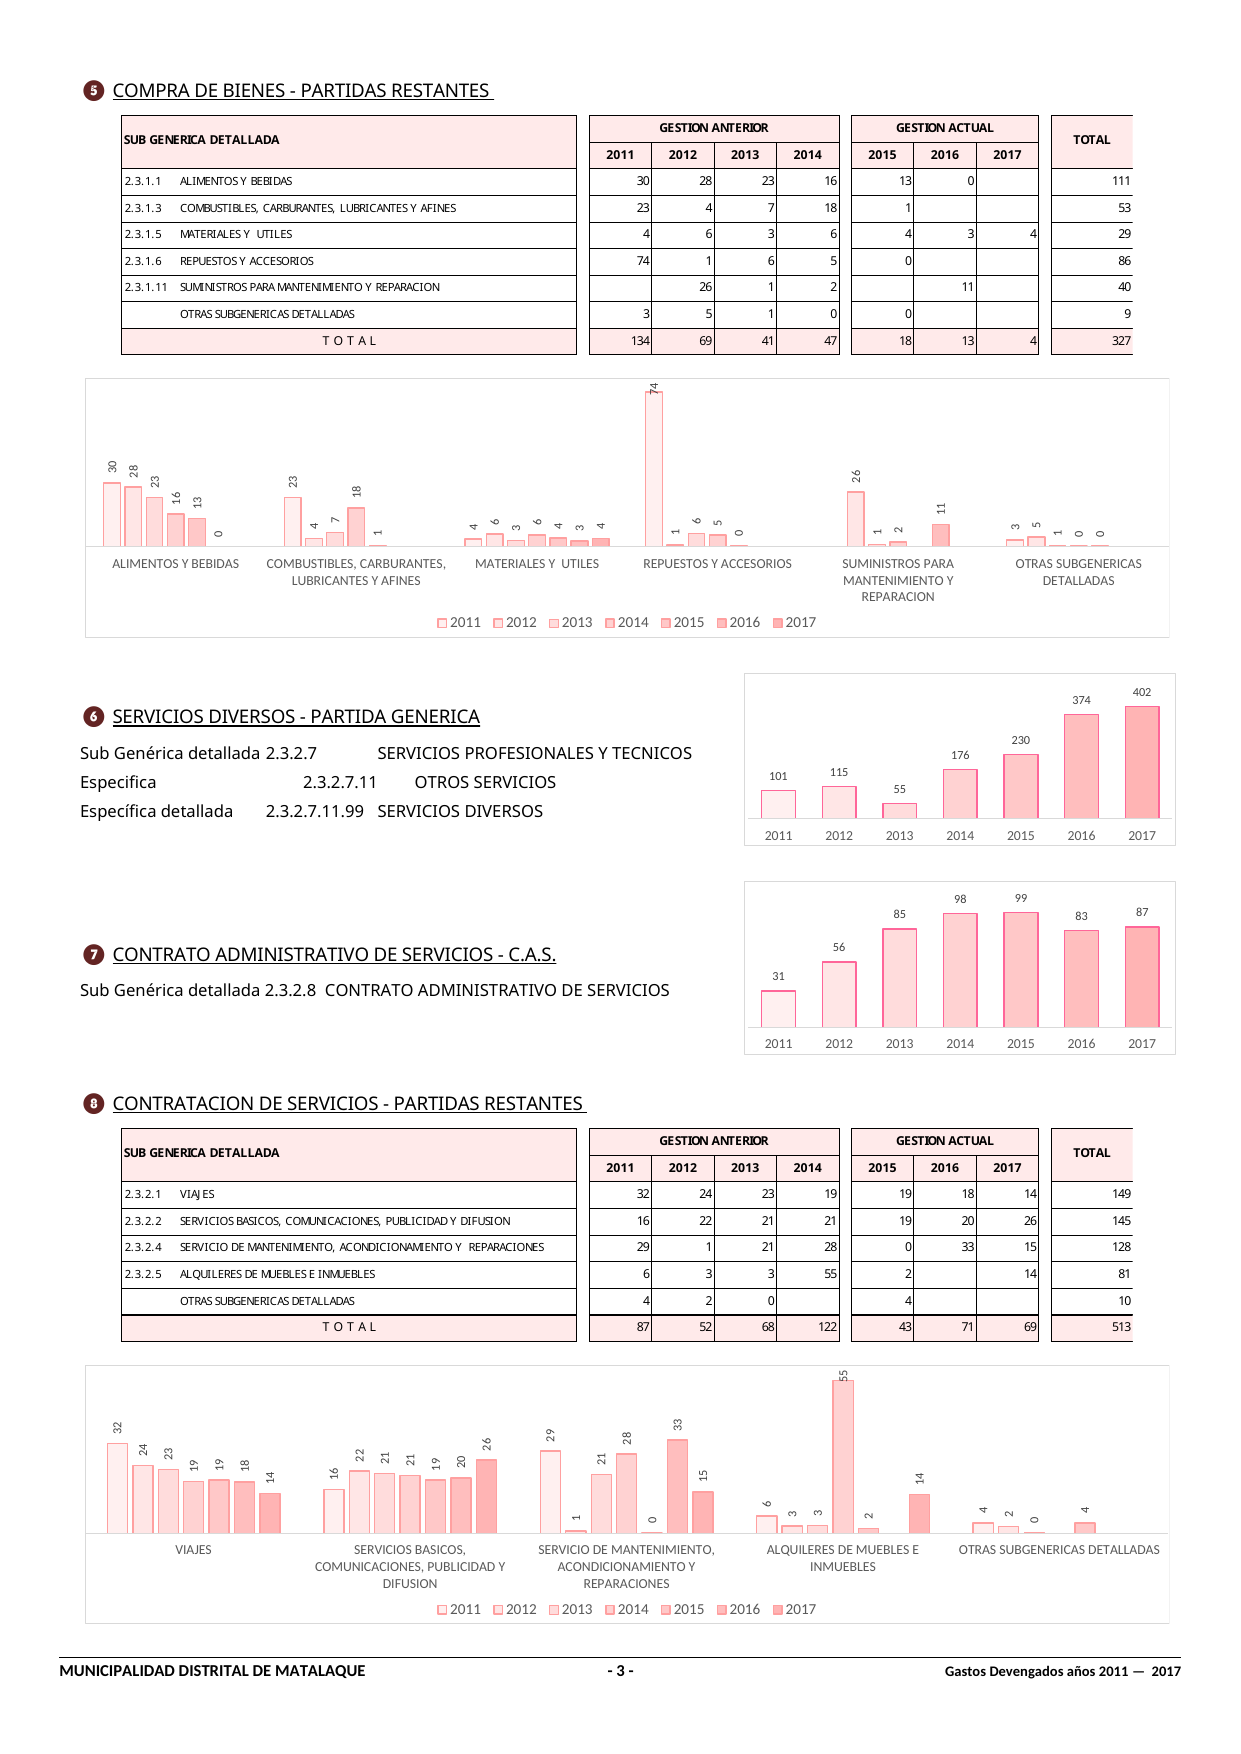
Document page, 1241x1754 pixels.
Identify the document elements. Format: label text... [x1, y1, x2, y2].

table_header ❽ CONTRATACION DE SERVICIOS - PARTIDAS RESTANTES [59, 1084, 1195, 1630]
table_header ❻ SERVICIOS DIVERSOS - PARTIDA GENERICA Sub Genérica detallada 2.3.2.7 SERVICIOS PROFESIONALES Y TECNICOS Especifica 2.3.2.7.11 OTROS SERVICIOS Específica detallada 2.3.2.7.11.99 SERVICIOS DIVERSOS [59, 667, 723, 852]
table_header [723, 875, 1195, 1061]
table_header ❺ COMPRA DE BIENES - PARTIDAS RESTANTES [59, 71, 1195, 644]
table_header ❼ CONTRATO ADMINISTRATIVO DE SERVICIOS - C.A.S. Sub Genérica detallada 2.3.2.8 CONTRATO ADMINISTRATIVO DE SERVICIOS [59, 875, 723, 1061]
table_header [723, 667, 1195, 852]
